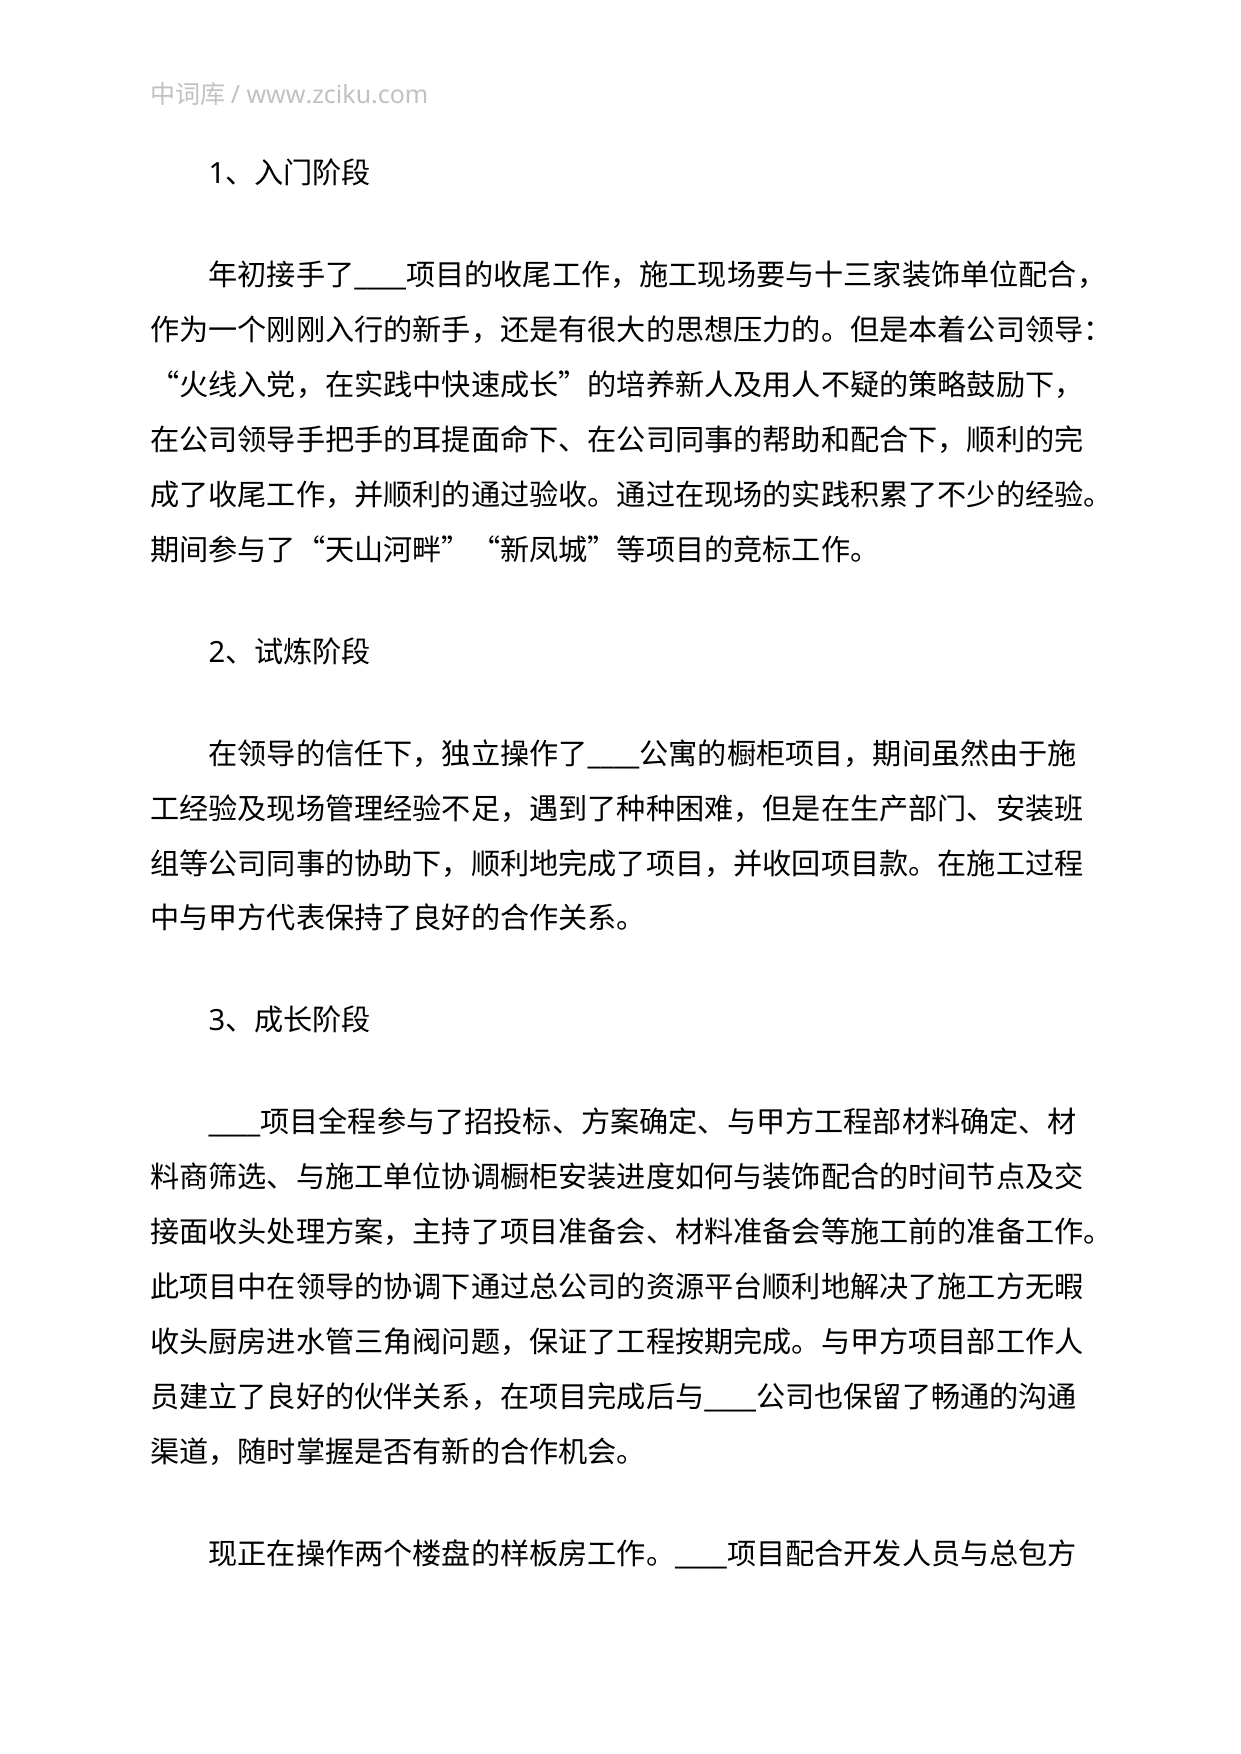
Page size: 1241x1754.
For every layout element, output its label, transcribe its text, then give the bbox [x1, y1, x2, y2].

text 在领导的信任下，独立操作了____公寓的橱柜项目，期间虽然由于施工经验及现场管理经验不足，遇到了种种困难，但是在生产部门、安装班组等公司同事的协助下，顺利地完成了项目，并收回项目款。在施工过程中与甲方代表保持了良好的合作关系。 [150, 730, 1090, 937]
text 年初接手了____项目的收尾工作，施工现场要与十三家装饰单位配合，作为一个刚刚入行的新手，还是有很大的思想压力的。但是本着公司领导：“火线入党，在实践中快速成长”的培养新人及用人不疑的策略鼓励下，在公司领导手把手的耳提面命下、在公司同事的帮助和配合下，顺利的完成了收尾工作，并顺利的通过验收。通过在现场的实践积累了不少的经验。期间参与了“天山河畔”“新凤城”等项目的竞标工作。 [150, 252, 1090, 569]
text ____项目全程参与了招投标、方案确定、与甲方工程部材料确定、材料商筛选、与施工单位协调橱柜安装进度如何与装饰配合的时间节点及交接面收头处理方案，主持了项目准备会、材料准备会等施工前的准备工作。此项目中在领导的协调下通过总公司的资源平台顺利地解决了施工方无暇收头厨房进水管三角阀问题，保证了工程按期完成。与甲方项目部工作人员建立了良好的伙伴关系，在项目完成后与____公司也保留了畅通的沟通渠道，随时掌握是否有新的合作机会。 [150, 1099, 1090, 1471]
text 2、试炼阶段 [150, 628, 1090, 671]
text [150, 1530, 1090, 1573]
text 1、入门阶段 [150, 150, 1090, 192]
text 3、成长阶段 [150, 997, 1090, 1039]
